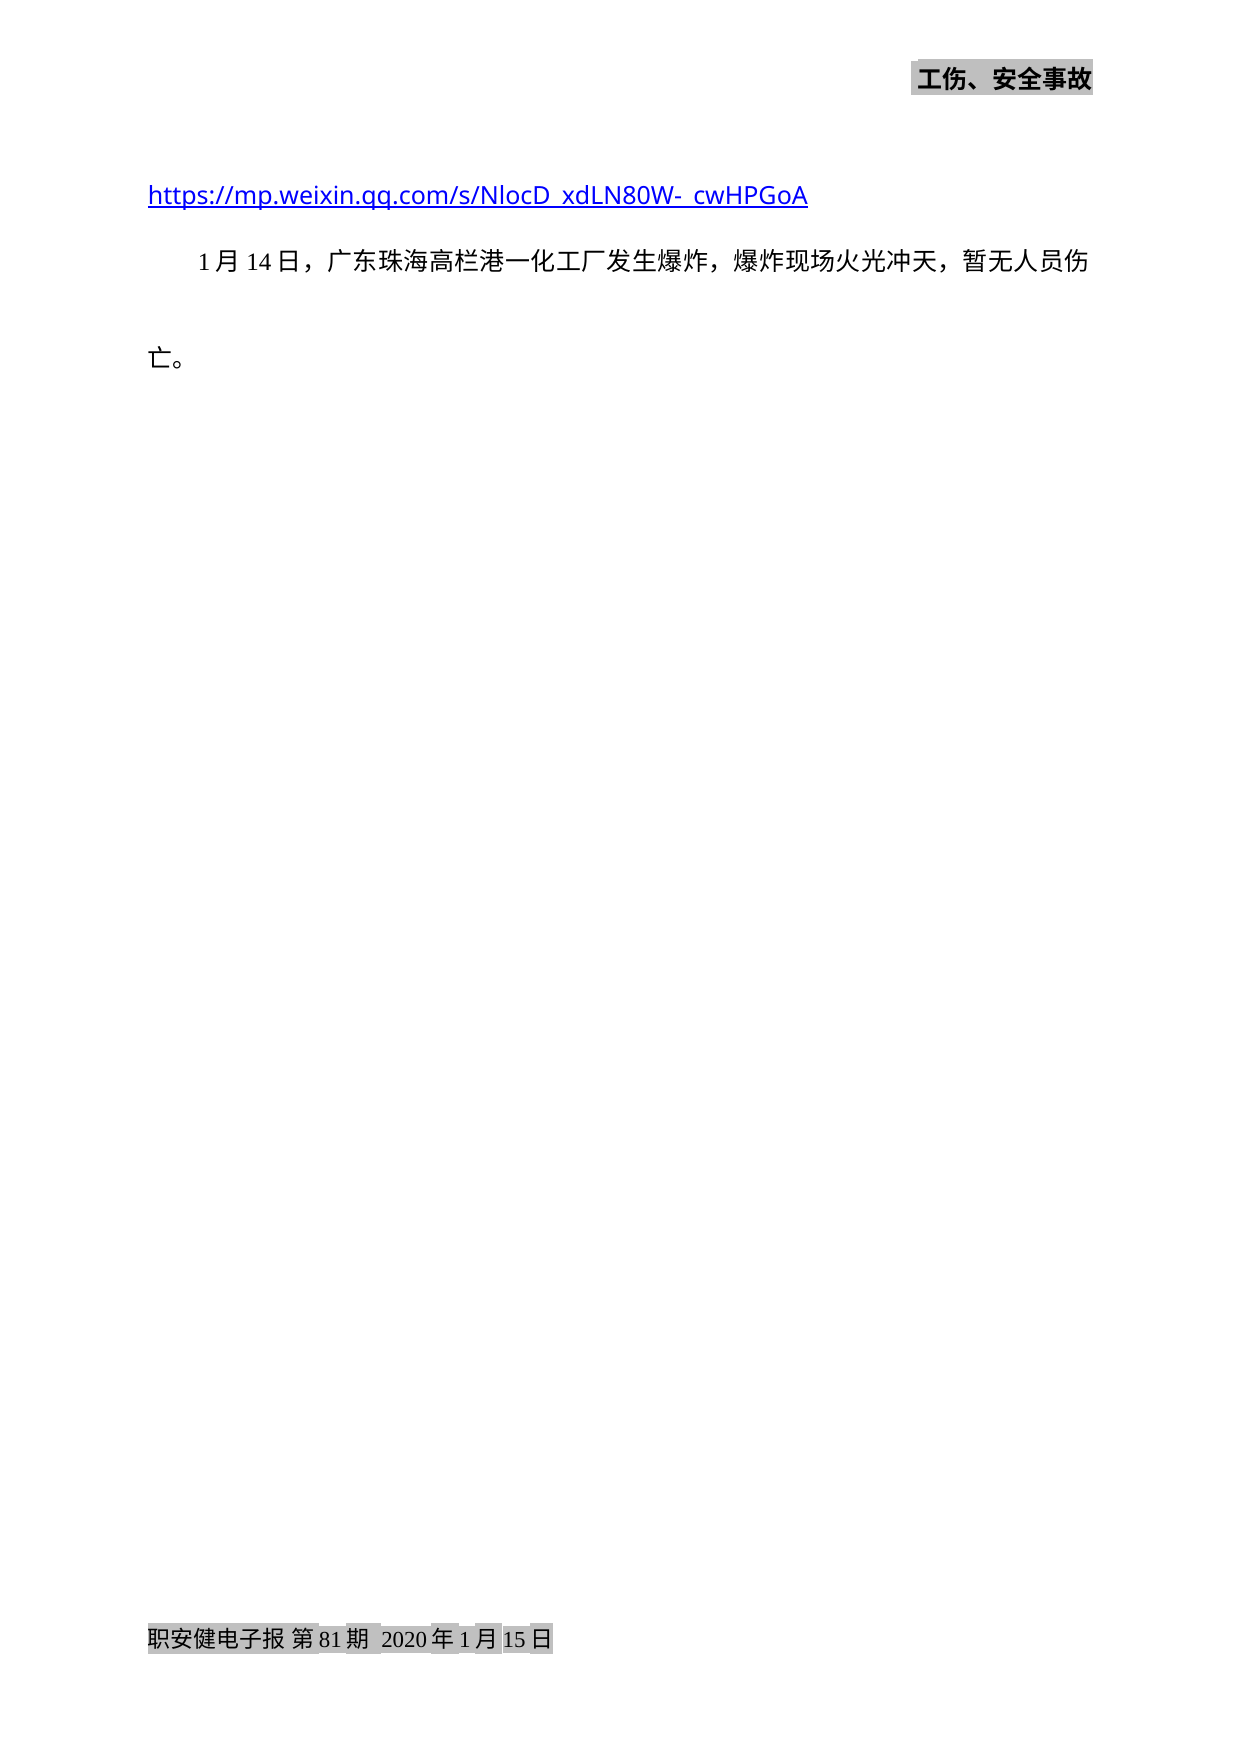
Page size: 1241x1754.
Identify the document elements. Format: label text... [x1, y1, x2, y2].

text 1月14日，广东珠海高栏港一化工厂发生爆炸，爆炸现场火光冲天，暂无人员伤亡。 [148, 227, 1092, 389]
text https://mp.weixin.qq.com/s/NlocD_xdLN80W-_cwHPGoA [148, 162, 1092, 227]
